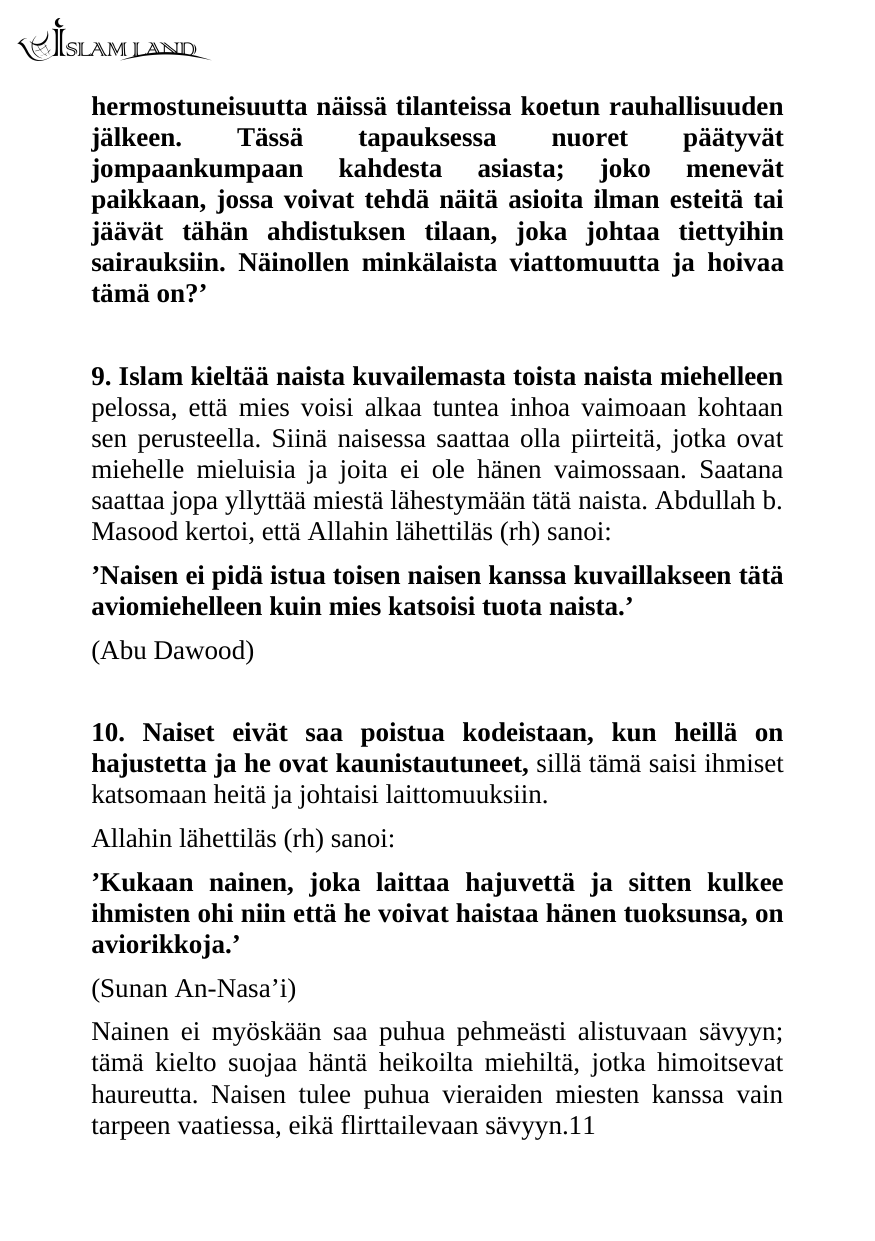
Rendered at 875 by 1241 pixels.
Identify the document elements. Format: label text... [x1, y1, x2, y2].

text Allahin lähettiläs (rh) sanoi: [91, 822, 784, 853]
text 9. Islam kieltää naista kuvailemasta toista naista miehelleen pelossa, että mies voisi alkaa tuntea inhoa vaimoaan kohtaan sen perusteella. Siinä naisessa saattaa olla piirteitä, jotka ovat miehelle mieluisia ja joita ei ole hänen vaimossaan. Saatana saattaa jopa yllyttää miestä lähestymään tätä naista. Abdullah b. Masood kertoi, että Allahin lähettiläs (rh) sanoi: [91, 359, 784, 546]
picture [17, 18, 212, 61]
text (Sunan An-Nasa’i) [91, 972, 784, 1003]
text ’Kukaan nainen, joka laittaa hajuvettä ja sitten kulkee ihmisten ohi niin että he voivat haistaa hänen tuoksunsa, on aviorikkoja.’ [91, 866, 784, 959]
text (Abu Dawood) [91, 634, 784, 665]
text ’Naisen ei pidä istua toisen naisen kanssa kuvaillakseen tätä aviomiehelleen kuin mies katsoisi tuota naista.’ [91, 559, 784, 621]
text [91, 90, 784, 308]
text Nainen ei myöskään saa puhua pehmeästi alistuvaan sävyyn; tämä kielto suojaa häntä heikoilta miehiltä, jotka himoitsevat haureutta. Naisen tulee puhua vieraiden miesten kanssa vain tarpeen vaatiessa, eikä flirttailevaan sävyyn.11 [91, 1015, 784, 1140]
text 10. Naiset eivät saa poistua kodeistaan, kun heillä on hajustetta ja he ovat kaunistautuneet, sillä tämä saisi ihmiset katsomaan heitä ja johtaisi laittomuuksiin. [91, 716, 784, 810]
